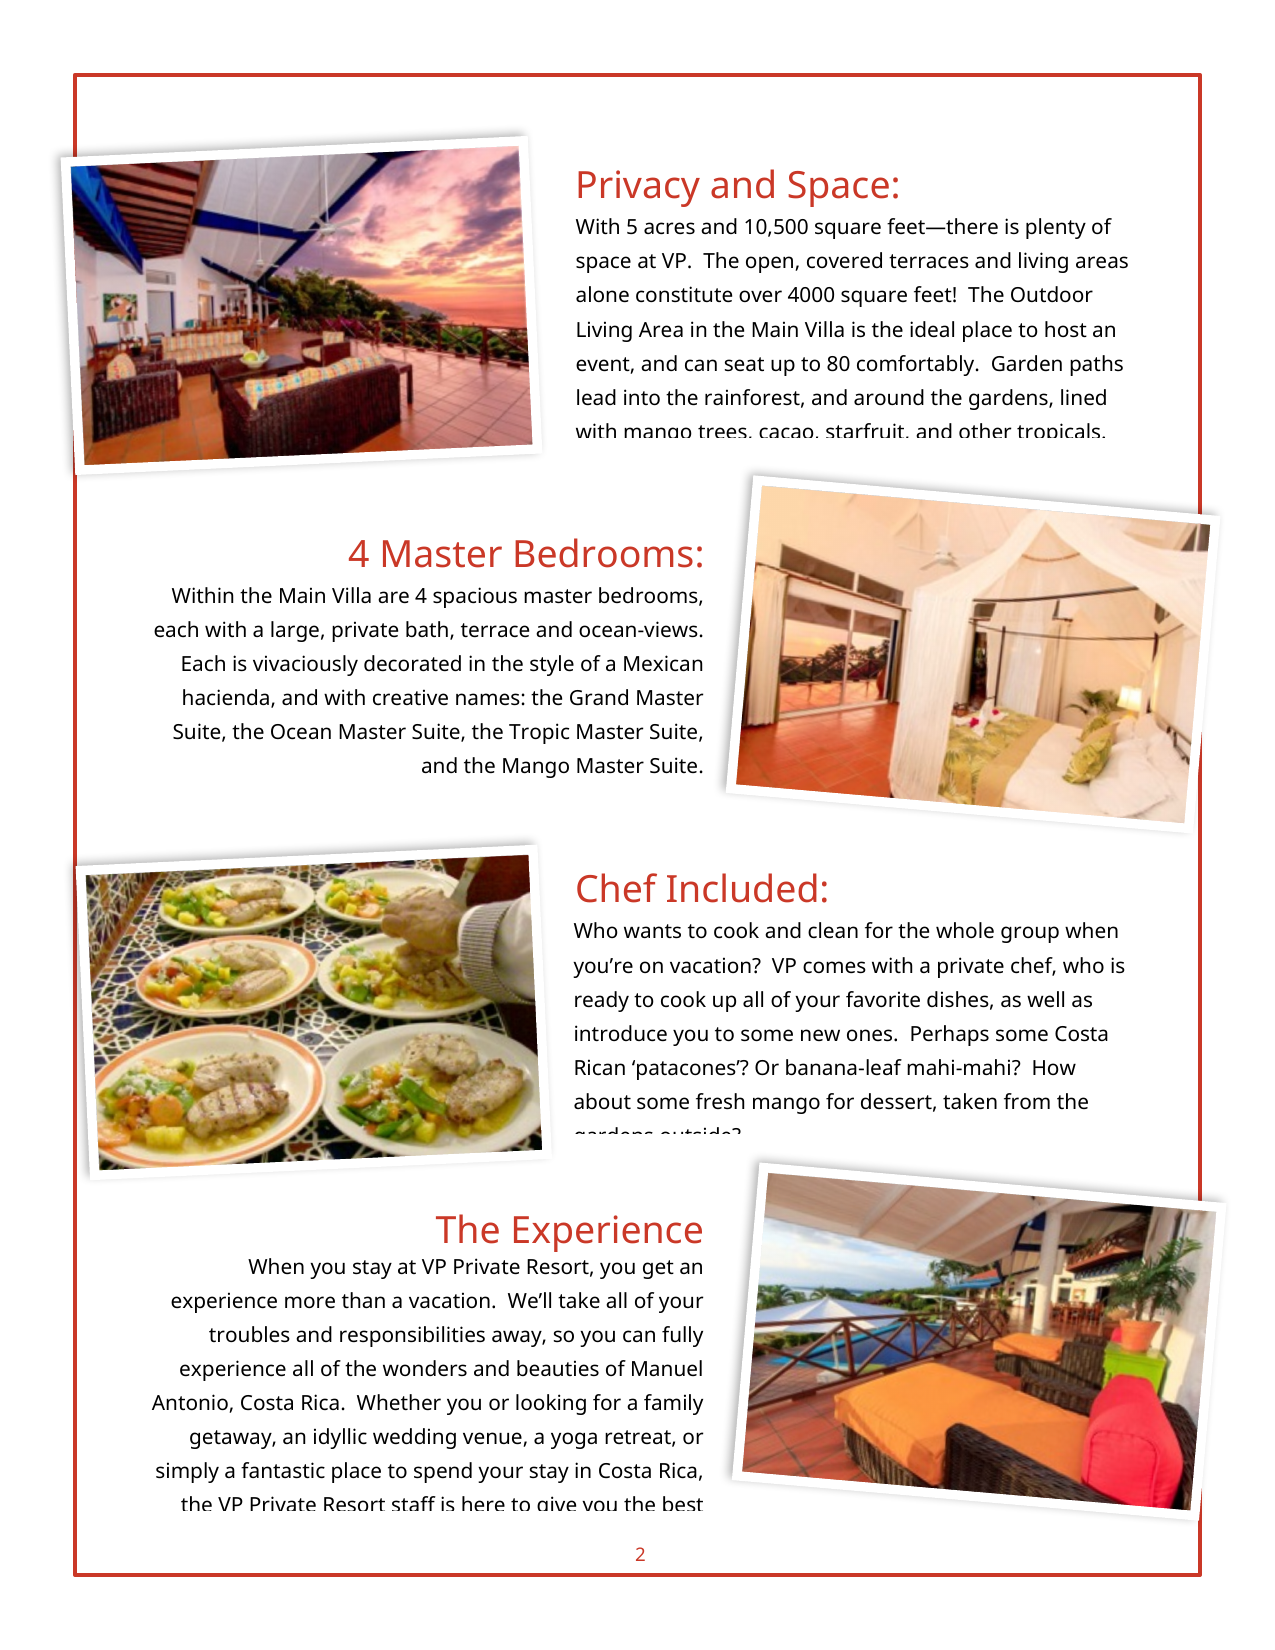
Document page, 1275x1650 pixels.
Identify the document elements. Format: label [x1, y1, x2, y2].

picture [737, 486, 1210, 823]
picture [86, 855, 542, 1170]
picture [71, 146, 532, 465]
picture [743, 1173, 1216, 1510]
